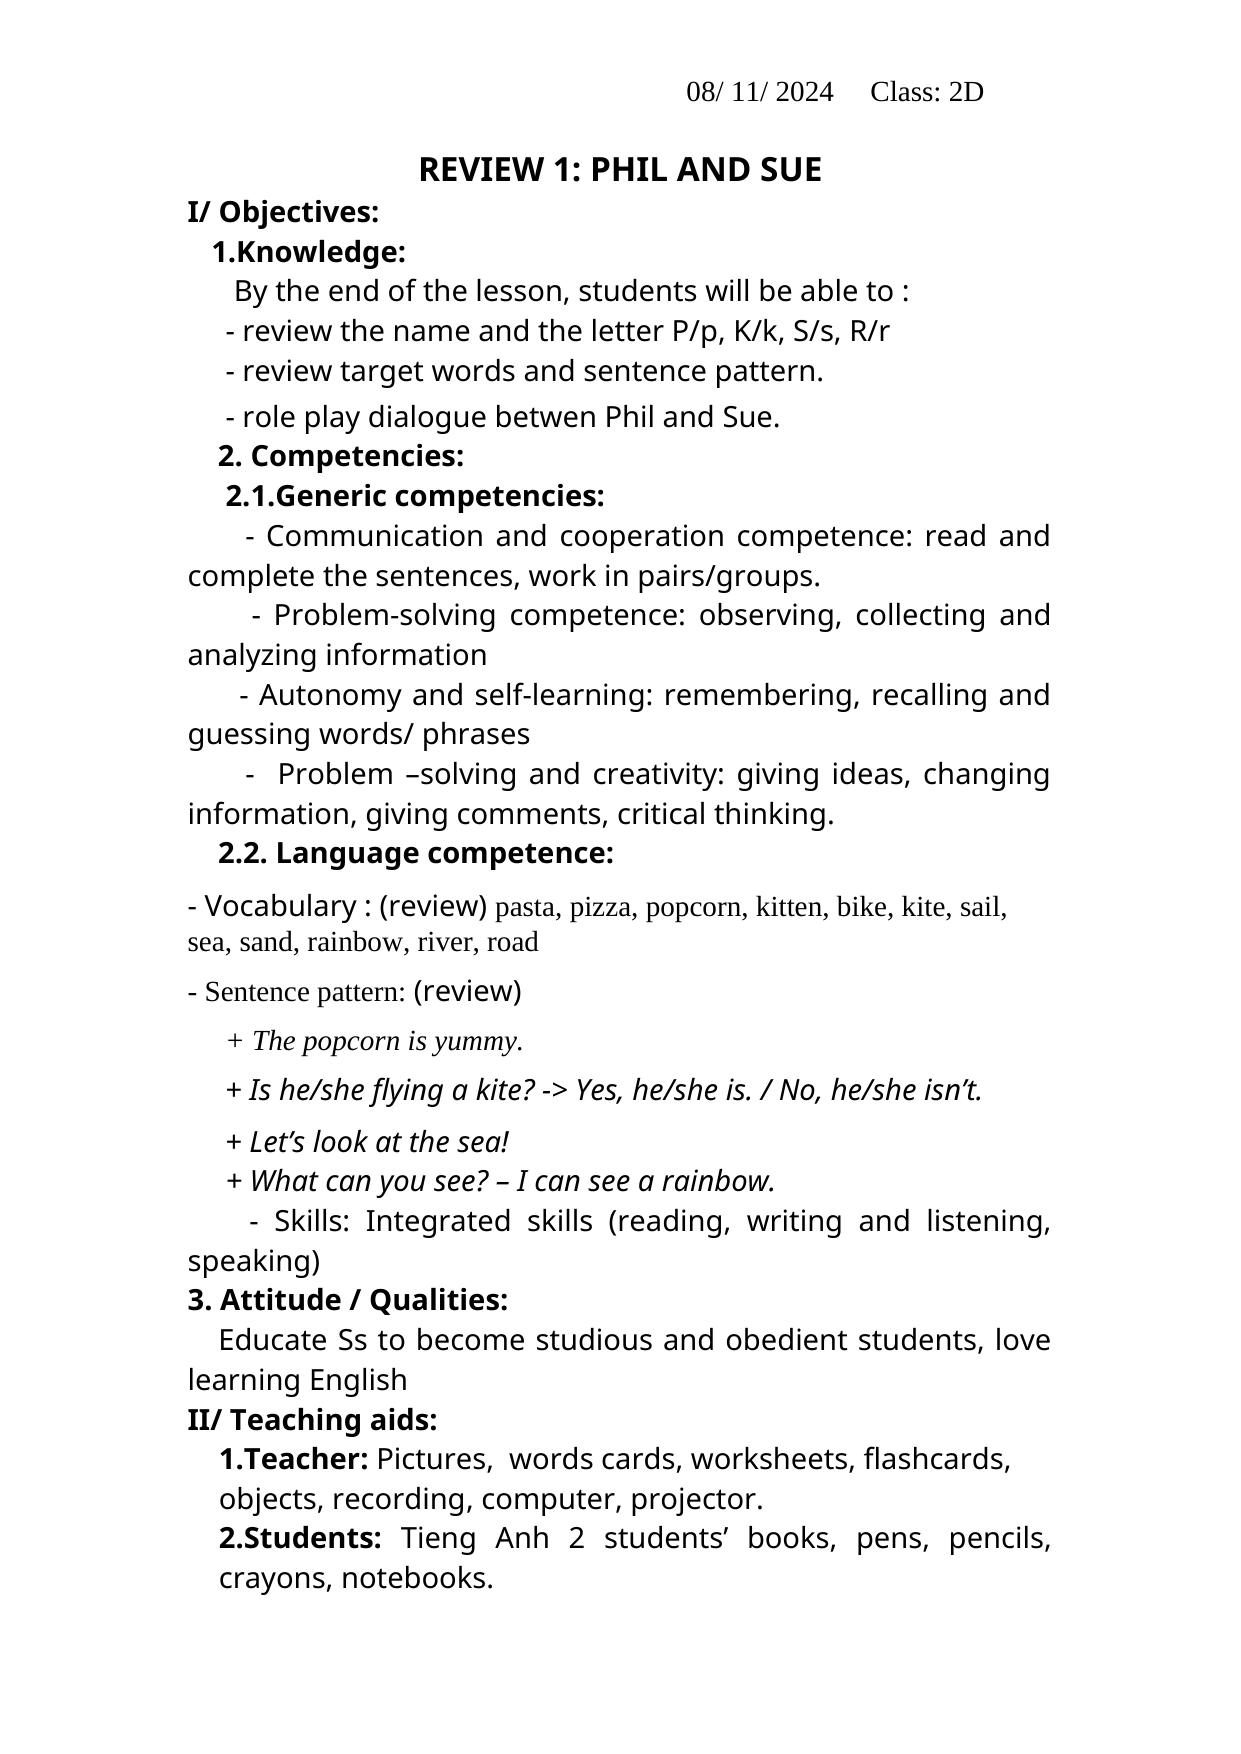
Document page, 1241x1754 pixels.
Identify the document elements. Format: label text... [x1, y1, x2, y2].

text - Problem-solving competence: observing, collecting and analyzing information [187, 594, 1053, 674]
text 2.Students: Tieng Anh 2 students’ books, pens, pencils, crayons, notebooks. [219, 1518, 1053, 1597]
text Educate Ss to become studious and obedient students, love learning English [187, 1319, 1053, 1399]
text - Sentence pattern: (review) [187, 971, 1053, 1010]
text 2.2. Language competence: [187, 833, 1053, 872]
text 1.Teacher: Pictures, words cards, worksheets, flashcards, objects, recording, computer, projector. [219, 1438, 1053, 1518]
text - review the name and the letter P/p, K/k, S/s, R/r [187, 310, 1053, 350]
text By the end of the lesson, students will be able to : [211, 271, 1053, 310]
text - Skills: Integrated skills (reading, writing and listening, speaking) [187, 1200, 1053, 1280]
text + Let’s look at the sea! [225, 1121, 1053, 1161]
text 1.Knowledge: [211, 231, 1053, 271]
text - Communication and cooperation competence: read and complete the sentences, work in pairs/groups. [187, 515, 1053, 594]
text - Autonomy and self-learning: remembering, recalling and guessing words/ phrases [187, 674, 1053, 753]
text + What can you see? – I can see a rainbow. [187, 1161, 1053, 1200]
text REVIEW 1: PHIL AND SUE [187, 146, 1053, 191]
text + Is he/she flying a kite? -> Yes, he/she is. / No, he/she isn’t. [225, 1069, 1053, 1108]
text - Problem –solving and creativity: giving ideas, changing information, giving comments, critical thinking. [187, 753, 1053, 833]
text 3. Attitude / Qualities: [187, 1280, 1053, 1319]
text 08/ 11/ 2024 Class: 2D [187, 74, 1053, 107]
list - role play dialogue betwen Phil and Sue. [187, 396, 1053, 436]
text + The popcorn is yummy. [225, 1023, 1053, 1056]
text I/ Objectives: [187, 191, 1053, 231]
text - Vocabulary : (review) pasta, pizza, popcorn, kitten, bike, kite, sail, sea, sand, rainbow, river, road [187, 885, 1053, 958]
text II/ Teaching aids: [187, 1399, 1053, 1438]
text 2. Competencies: [187, 436, 1053, 475]
text 2.1.Generic competencies: [187, 475, 1053, 515]
text - review target words and sentence pattern. [187, 350, 1053, 390]
